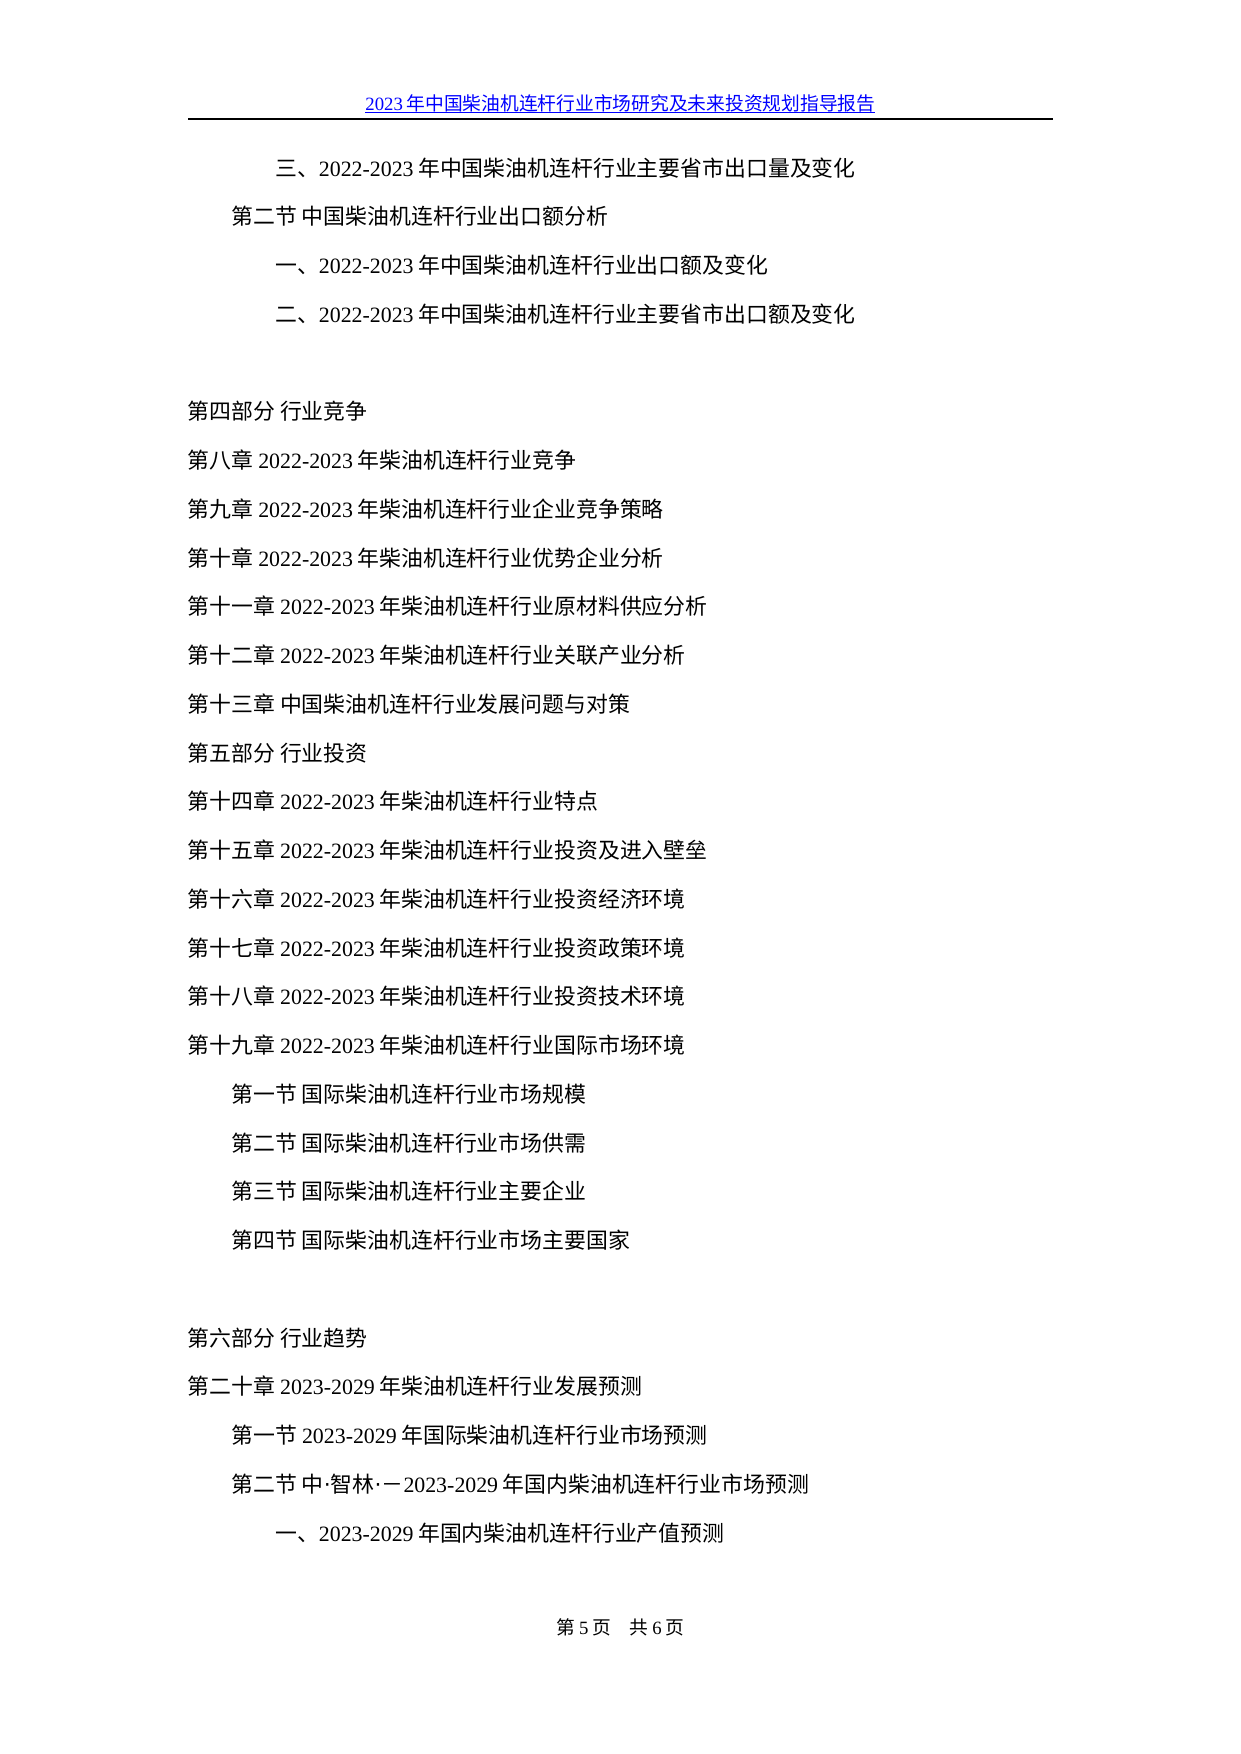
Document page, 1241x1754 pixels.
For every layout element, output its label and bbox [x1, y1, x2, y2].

text [187, 150, 1053, 1548]
